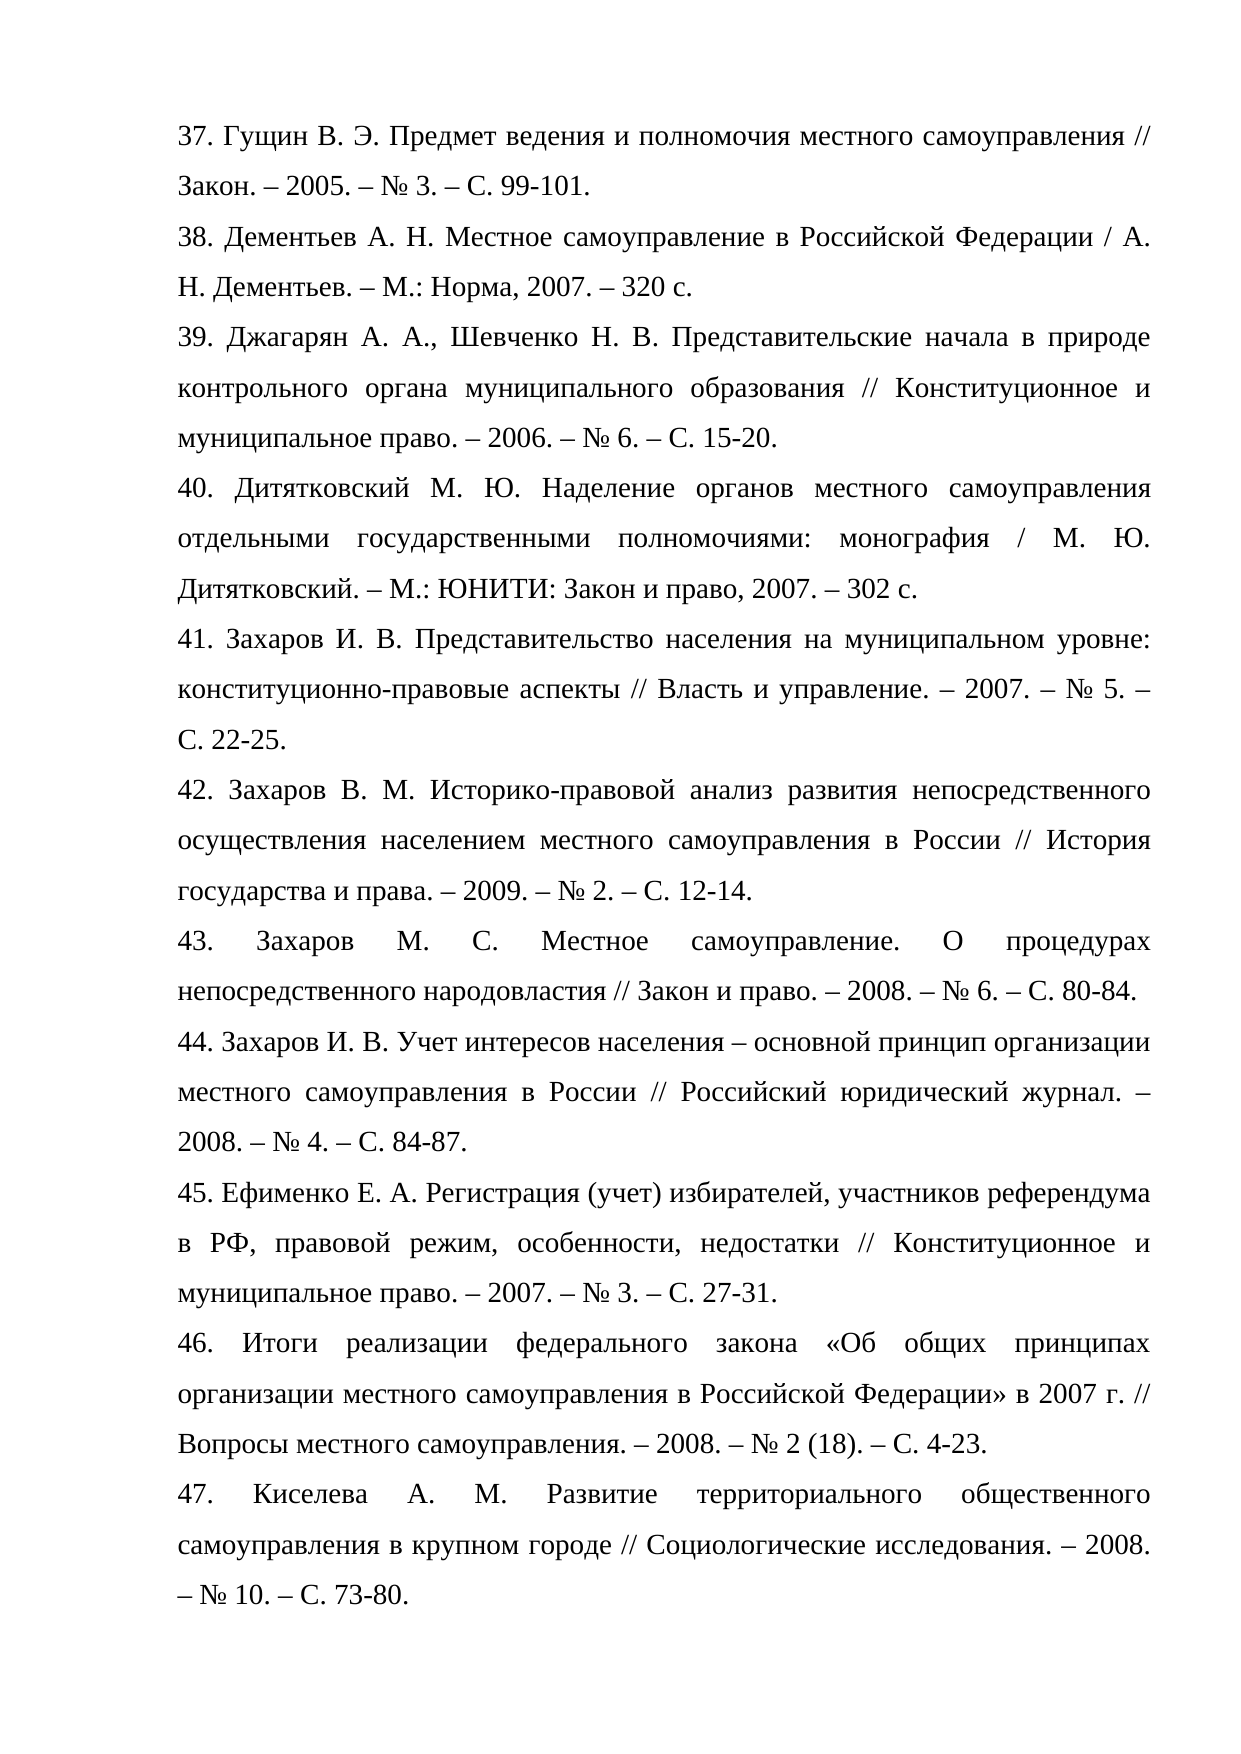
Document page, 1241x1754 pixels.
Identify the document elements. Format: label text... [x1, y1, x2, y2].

text 37. Гущин В. Э. Предмет ведения и полномочия местного самоуправления // Закон. – 2005. – № 3. – С. 99-101. [177, 118, 1152, 202]
text 38. Дементьев А. Н. Местное самоуправление в Российской Федерации / А. Н. Дементьев. – М.: Норма, 2007. – 320 с. [177, 219, 1152, 303]
text 40. Дитятковский М. Ю. Наделение органов местного самоуправления отдельными государственными полномочиями: монография / М. Ю. Дитятковский. – М.: ЮНИТИ: Закон и право, 2007. – 302 с. [177, 470, 1152, 604]
text 45. Ефименко Е. А. Регистрация (учет) избирателей, участников референдума в РФ, правовой режим, особенности, недостатки // Конституционное и муниципальное право. – 2007. – № 3. – С. 27-31. [177, 1175, 1152, 1309]
text 42. Захаров В. М. Историко-правовой анализ развития непосредственного осуществления населением местного самоуправления в России // История государства и права. – 2009. – № 2. – С. 12-14. [177, 772, 1152, 906]
text 44. Захаров И. В. Учет интересов населения – основной принцип организации местного самоуправления в России // Российский юридический журнал. – 2008. – № 4. – С. 84-87. [177, 1024, 1152, 1158]
text 41. Захаров И. В. Представительство населения на муниципальном уровне: конституционно-правовые аспекты // Власть и управление. – 2007. – № 5. – С. 22-25. [177, 621, 1152, 755]
text 43. Захаров М. С. Местное самоуправление. О процедурах непосредственного народовластия // Закон и право. – 2008. – № 6. – С. 80-84. [177, 923, 1152, 1007]
text 39. Джагарян А. А., Шевченко Н. В. Представительские начала в природе контрольного органа муниципального образования // Конституционное и муниципальное право. – 2006. – № 6. – С. 15-20. [177, 319, 1152, 453]
text 46. Итоги реализации федерального закона «Об общих принципах организации местного самоуправления в Российской Федерации» в . // Вопросы местного самоуправления. – 2008. – № 2 (18). – С. 4-23. [177, 1326, 1152, 1460]
text 47. Киселева А. М. Развитие территориального общественного самоуправления в крупном городе // Социологические исследования. – 2008. – № 10. – С. 73-80. [177, 1477, 1152, 1611]
